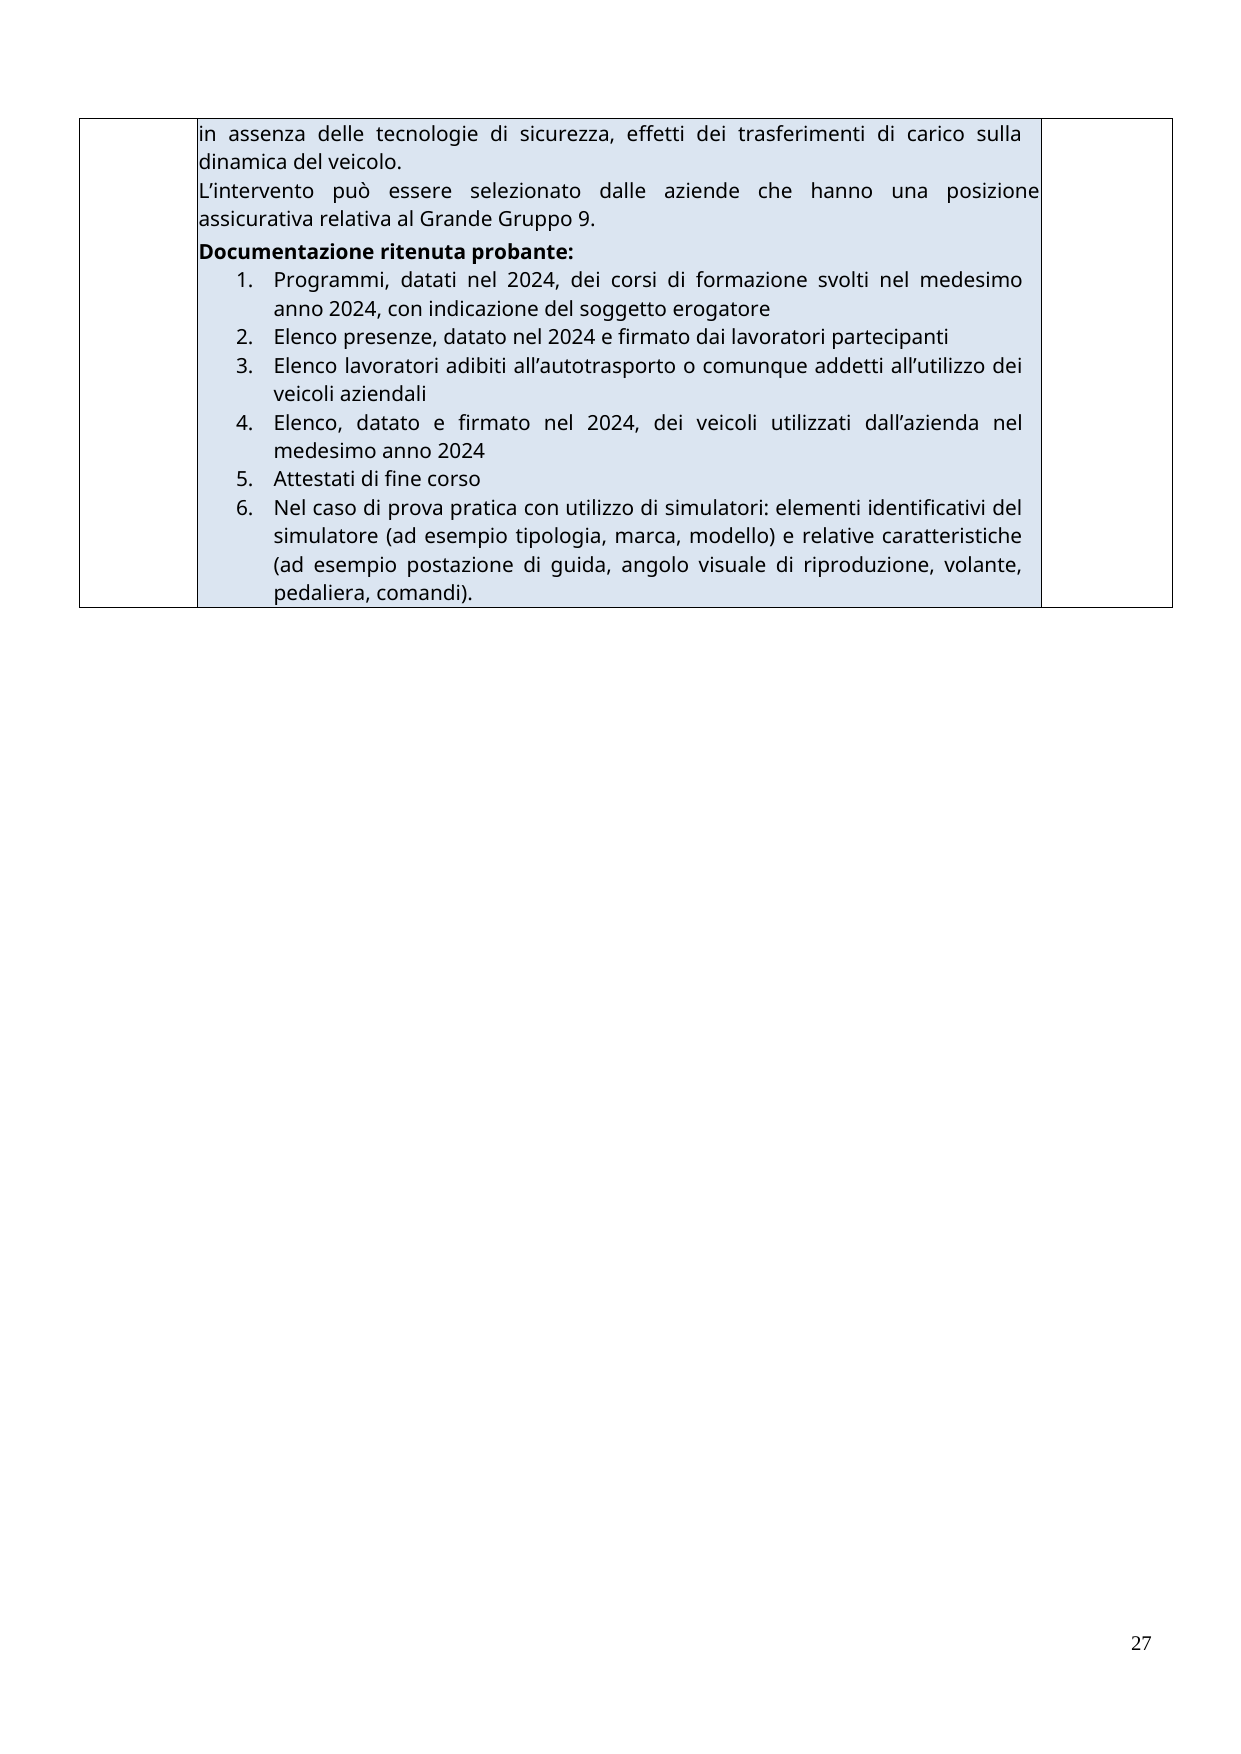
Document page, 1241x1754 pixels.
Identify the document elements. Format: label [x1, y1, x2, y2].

table_cell [198, 119, 1041, 607]
